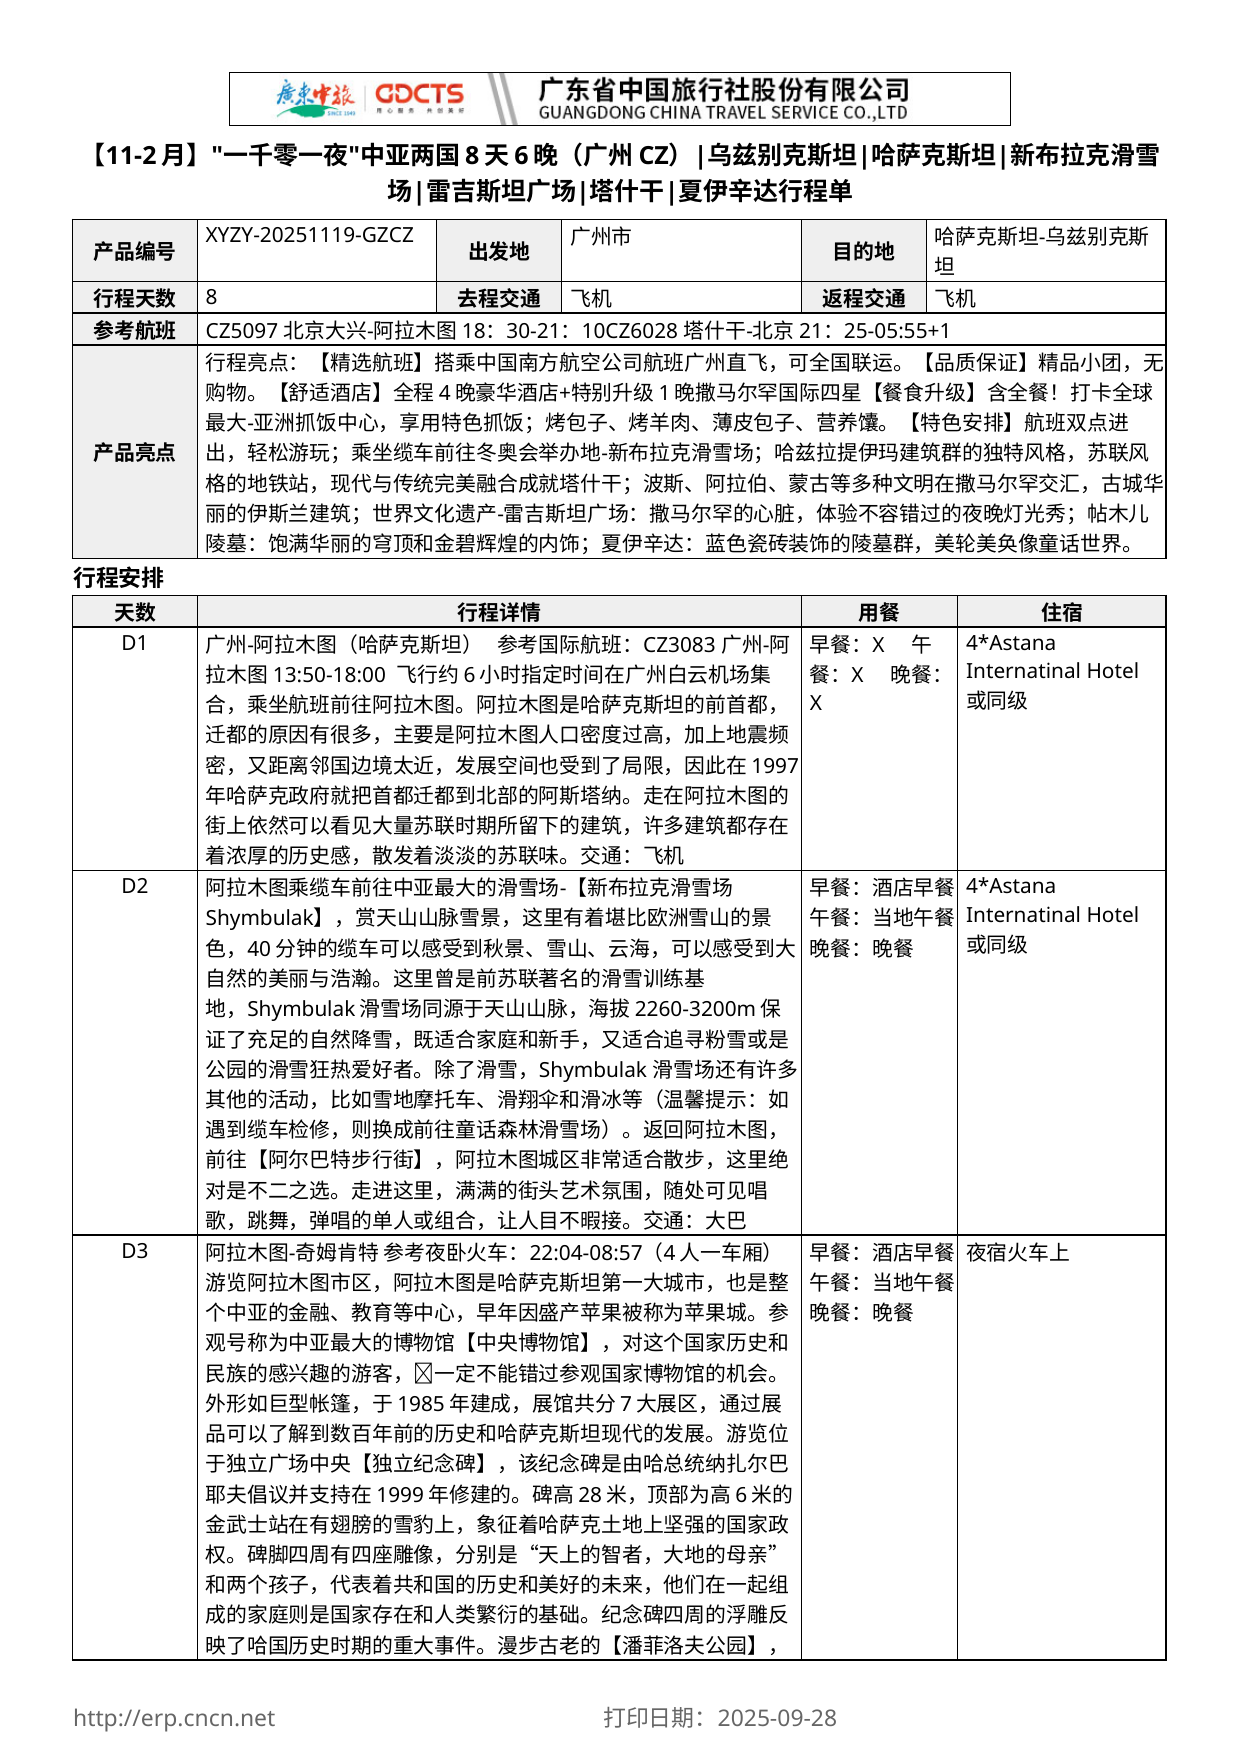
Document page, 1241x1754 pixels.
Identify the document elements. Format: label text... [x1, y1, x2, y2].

table_header 用餐 [802, 596, 957, 626]
table_cell 行程亮点： [198, 346, 1165, 558]
table_cell 返程交通 [802, 282, 926, 312]
table_cell 飞机 [927, 282, 1165, 312]
table_header 天数 [73, 596, 197, 626]
table_header 广州市 [562, 220, 801, 281]
table_cell 广州-阿拉木图（哈萨克斯坦） 参考国际航班：CZ3083 广州-阿拉木图 13:50-18:00 飞行约6小时 [198, 628, 801, 870]
table_header 住宿 [958, 596, 1165, 626]
table_header 产品编号 [73, 220, 197, 281]
table_cell 8 [198, 282, 436, 312]
table_cell 产品亮点 [73, 346, 197, 558]
table_cell 飞机 [562, 282, 801, 312]
table_cell 参考航班 [73, 314, 197, 344]
picture [230, 73, 1010, 125]
table_cell 行程天数 [73, 282, 197, 312]
table_cell 阿拉木图 [198, 871, 801, 1234]
table_cell 早餐：X 午餐：X 晚餐：X [802, 628, 957, 870]
table_header 出发地 [437, 220, 561, 281]
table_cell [802, 1236, 957, 1659]
table_cell 4*Astana Internatinal Hotel 或同级 [958, 871, 1165, 1234]
table_cell CZ5097 北京大兴-阿拉木图 18：30-21：10 [198, 314, 1165, 344]
table_cell D3 [73, 1236, 197, 1659]
table_cell 4*Astana Internatinal Hotel 或同级 [958, 628, 1165, 870]
table_header 哈萨克斯坦-乌兹别克斯坦 [927, 220, 1165, 281]
table_header XYZY-20251119-GZCZ [198, 220, 436, 281]
text 【11-2月】"一千零一夜"中亚两国8天6晚（广州CZ）|乌兹别克斯坦|哈萨克斯坦|新布拉克滑雪场|雷吉斯坦广场|塔什干|夏伊辛达行程单 [73, 136, 1167, 208]
text 行程安排 [73, 560, 1167, 593]
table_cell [198, 1236, 801, 1659]
table_cell 早餐：酒店早餐 午餐：当地午餐 晚餐：晚餐 [802, 871, 957, 1234]
table_cell D2 [73, 871, 197, 1234]
table_cell 去程交通 [437, 282, 561, 312]
table_header 目的地 [802, 220, 926, 281]
table_header 行程详情 [198, 596, 801, 626]
table_cell 夜宿火车上 [958, 1236, 1165, 1659]
table_cell D1 [73, 628, 197, 870]
